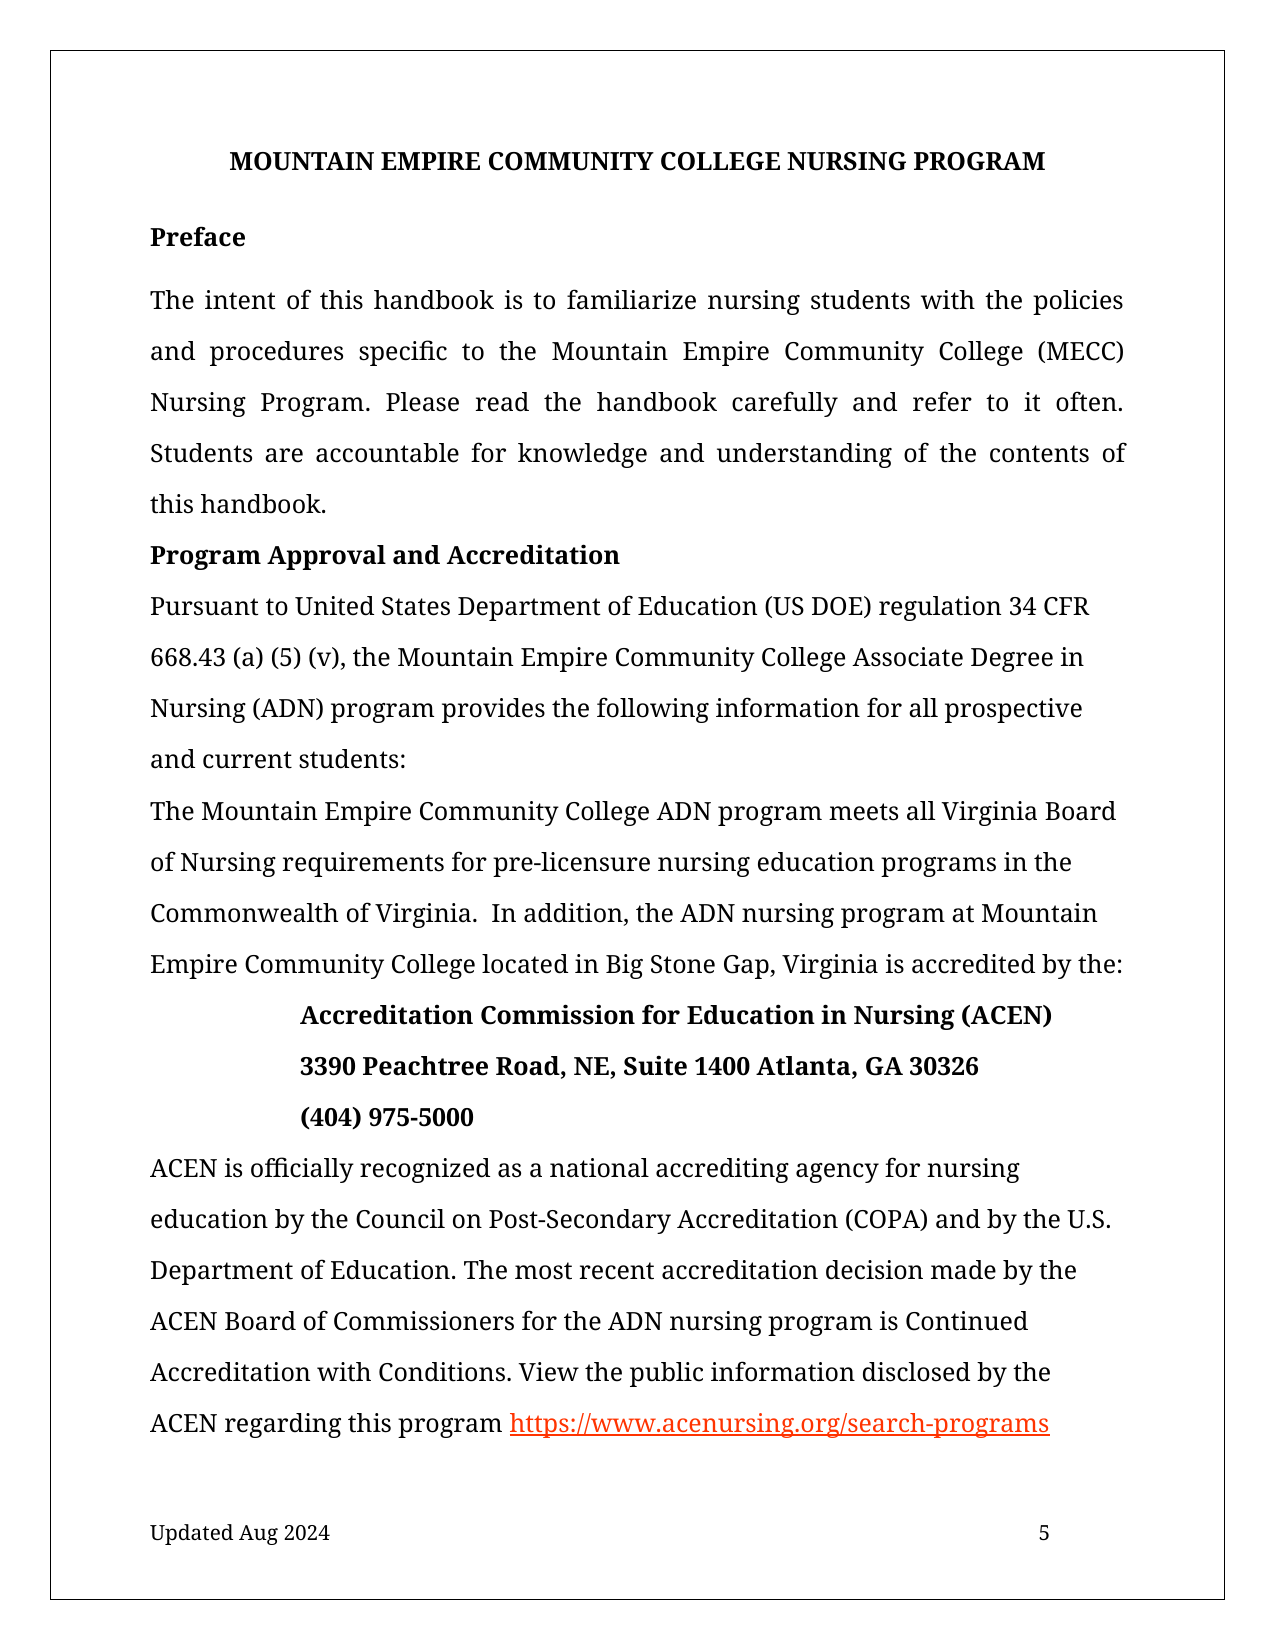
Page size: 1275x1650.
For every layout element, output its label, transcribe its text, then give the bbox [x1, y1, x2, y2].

text Accreditation Commission for Education in Nursing (ACEN) 3390 Peachtree Road, NE, Suite 1400 Atlanta, GA 30326 (404) 975-5000 [300, 997, 1125, 1133]
text Pursuant to United States Department of Education (US DOE) regulation 34 CFR 668.43 (a) (5) (v), the Mountain Empire Community College Associate Degree in Nursing (ADN) program provides the following information for all prospective and current students: [150, 589, 1125, 776]
subtitle Mountain Empire Community College Nursing Program [150, 143, 1125, 177]
text ACEN is officially recognized as a national accrediting agency for nursing education by the Council on Post-Secondary Accreditation (COPA) and by the U.S. Department of Education. The most recent accreditation decision made by the ACEN Board of Commissioners for the ADN nursing program is Continued Accreditation with Conditions. View the public information disclosed by the ACEN regarding this program https://www.acenursing.org/search-programs [150, 1150, 1125, 1440]
text The Mountain Empire Community College ADN program meets all Virginia Board of Nursing requirements for pre-licensure nursing education programs in the Commonwealth of Virginia. In addition, the ADN nursing program at Mountain Empire Community College located in Big Stone Gap, Virginia is accredited by the: [150, 793, 1125, 980]
text Program Approval and Accreditation [150, 538, 1125, 572]
text The intent of this handbook is to familiarize nursing students with the policies and procedures specific to the Mountain Empire Community College (MECC) Nursing Program. Please read the handbook carefully and refer to it often. Students are accountable for knowledge and understanding of the contents of this handbook. [150, 283, 1125, 521]
subtitle Preface [150, 219, 1125, 253]
